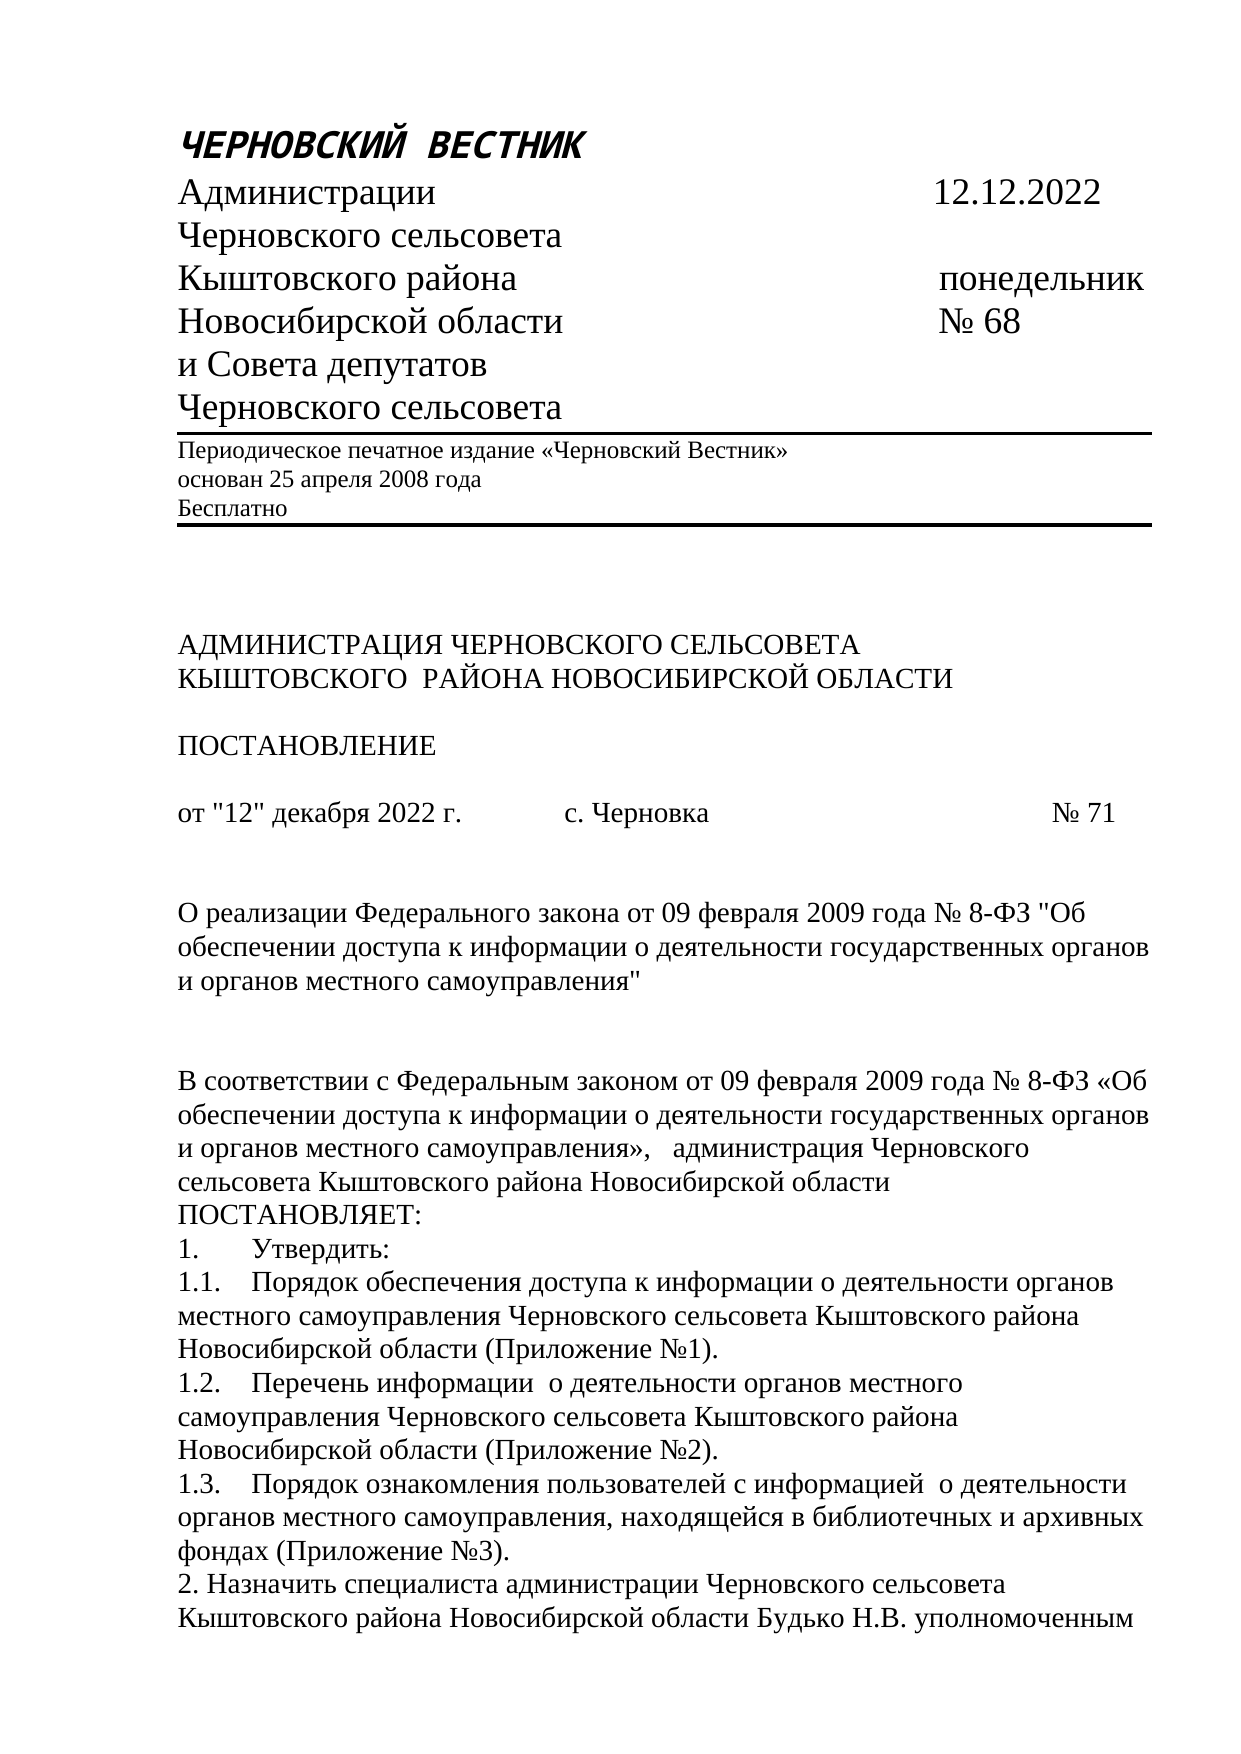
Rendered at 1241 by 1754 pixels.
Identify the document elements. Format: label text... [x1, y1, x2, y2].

text ЧЕРНОВСКИЙ ВЕСТНИК [177, 118, 1152, 169]
text Черновского сельсовета [177, 385, 1152, 432]
text Периодическое печатное издание «Черновский Вестник» [177, 435, 1152, 464]
text 1.1. Порядок обеспечения доступа к информации о деятельности органов местного самоуправления Черновского сельсовета Кыштовского района Новосибирской области (Приложение №1). [177, 1264, 1152, 1365]
text О реализации Федерального закона от 09 февраля 2009 года № 8-ФЗ "Об обеспечении доступа к информации о деятельности государственных органов и органов местного самоуправления" [177, 896, 1152, 996]
text ПОСТАНОВЛЕНИЕ [177, 728, 1152, 761]
text Кыштовского района понедельник [177, 255, 1152, 298]
text 1. Утвердить: [177, 1231, 1152, 1264]
text и Совета депутатов [177, 342, 1152, 385]
text В соответствии с Федеральным законом от 09 февраля 2009 года № 8-ФЗ «Об обеспечении доступа к информации о деятельности государственных органов и органов местного самоуправления», администрация Черновского сельсовета Кыштовского района Новосибирской области [177, 1063, 1152, 1197]
text Администрации 12.12.2022 [177, 169, 1152, 212]
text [177, 1566, 1152, 1633]
text основан 25 апреля 2008 года Бесплатно [177, 464, 1152, 523]
text АДМИНИСТРАЦИЯ ЧЕРНОВСКОГО СЕЛЬСОВЕТА [177, 627, 1152, 661]
text 1.3. Порядок ознакомления пользователей с информацией о деятельности органов местного самоуправления, находящейся в библиотечных и архивных фондах (Приложение №3). [177, 1466, 1152, 1566]
text ПОСТАНОВЛЯЕТ: [177, 1197, 1152, 1231]
text 1.2. Перечень информации о деятельности органов местного самоуправления Черновского сельсовета Кыштовского района Новосибирской области (Приложение №2). [177, 1365, 1152, 1466]
text от "12" декабря 2022 г. с. Черновка № 71 [177, 795, 1152, 828]
text Новосибирской области № 68 [177, 298, 1152, 342]
text Черновского сельсовета [177, 212, 1152, 255]
text КЫШТОВСКОГО РАЙОНА НОВОСИБИРСКОЙ ОБЛАСТИ [177, 661, 1152, 694]
